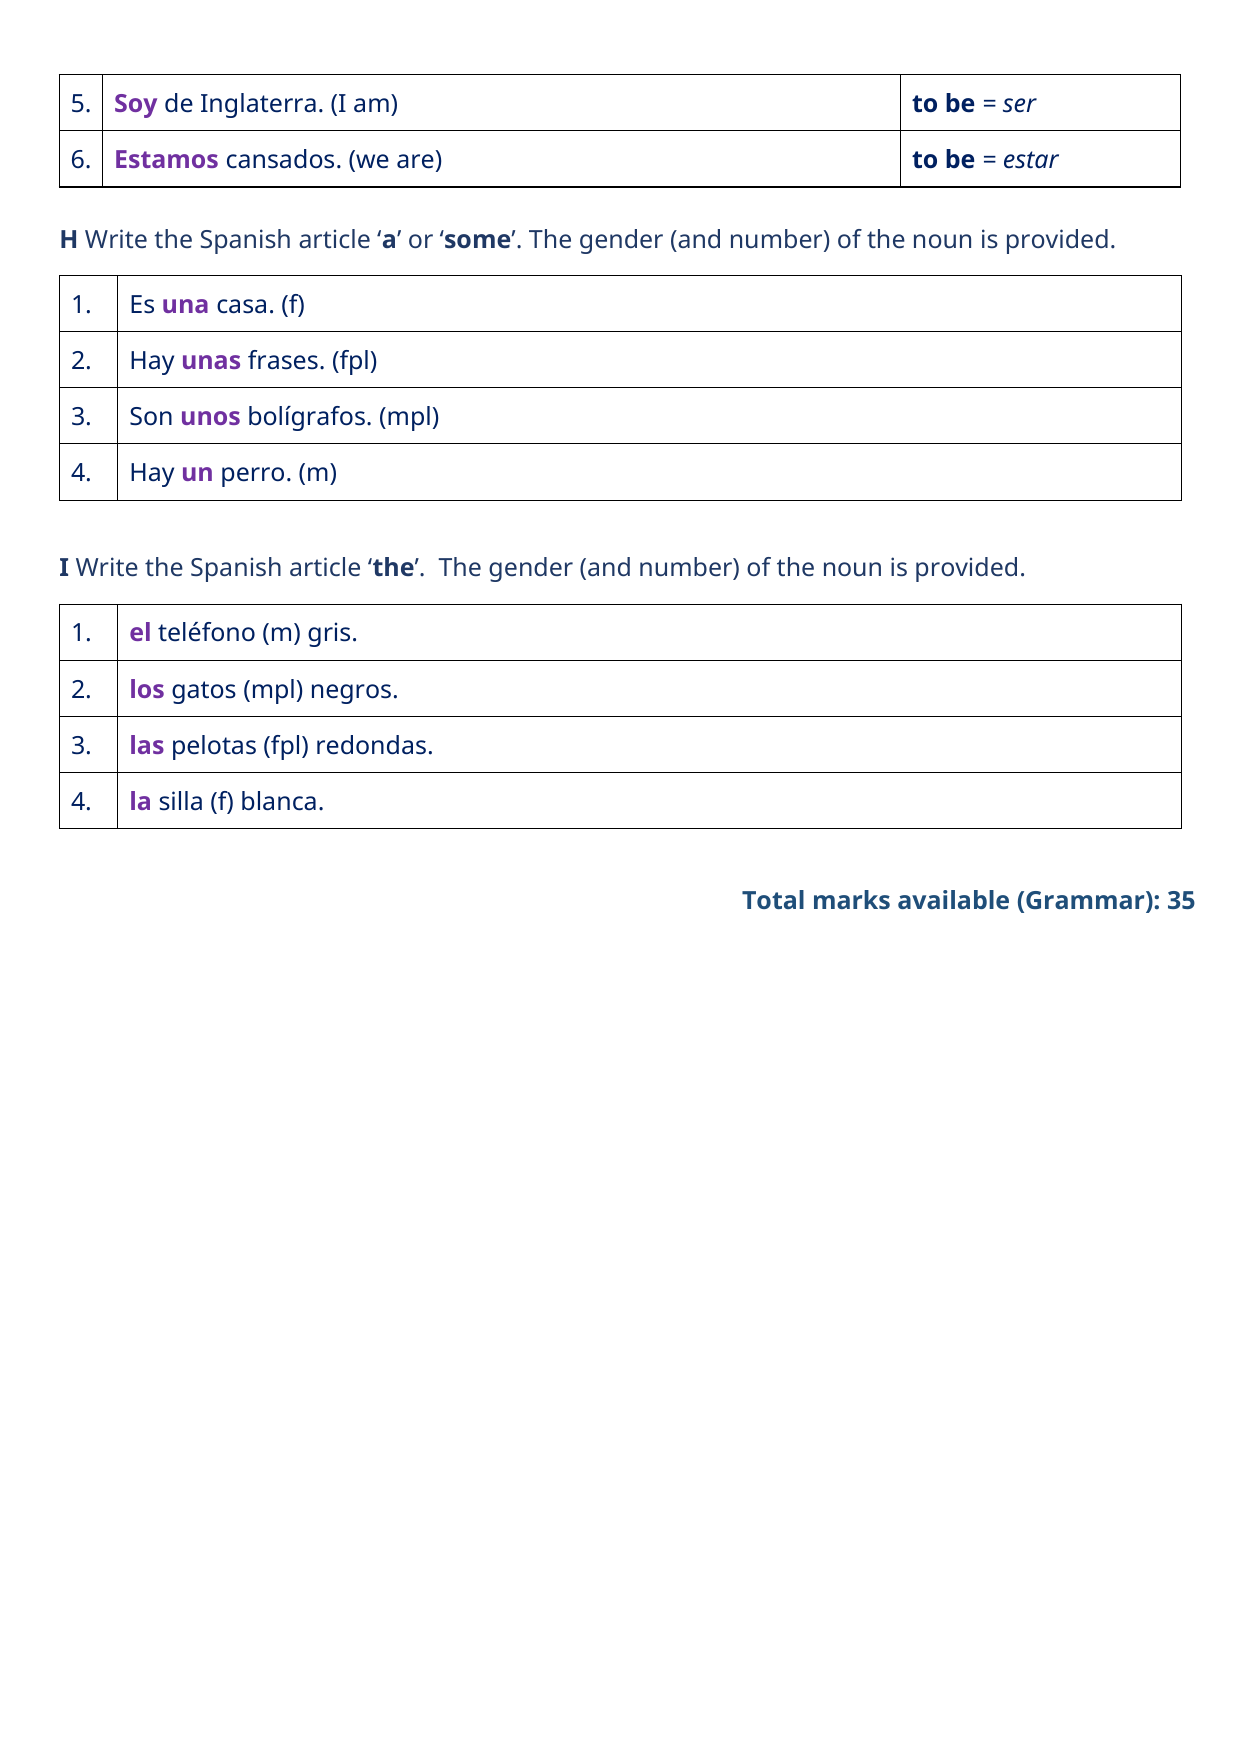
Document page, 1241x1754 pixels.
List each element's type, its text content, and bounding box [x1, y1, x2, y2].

table_cell las pelotas (fpl) redondas. [118, 717, 1181, 772]
table_header Es una casa. (f) [118, 276, 1181, 331]
table_cell Estamos cansados. (we are) [103, 131, 900, 186]
table_cell 6. [60, 131, 102, 186]
table_header 1. [60, 605, 117, 660]
table_cell 2. [60, 661, 117, 716]
table_cell 2. [60, 332, 117, 387]
text Total marks available (Grammar): 35 [59, 883, 1196, 917]
table_cell 5. [60, 75, 102, 130]
table_cell to be = estar [901, 131, 1180, 186]
text H Write the Spanish article ‘a’ or ‘some’. The gender (and number) of the noun is provided. [59, 221, 1196, 256]
table_cell Son unos bolígrafos. (mpl) [118, 388, 1181, 443]
table_cell 3. [60, 388, 117, 443]
table_cell los gatos (mpl) negros. [118, 661, 1181, 716]
table_header 1. [60, 276, 117, 331]
table_cell Soy de Inglaterra. (I am) [103, 75, 900, 130]
text I Write the Spanish article ‘the’. The gender (and number) of the noun is provided. [59, 550, 1196, 584]
table_cell Hay unas frases. (fpl) [118, 332, 1181, 387]
table_header el teléfono (m) gris. [118, 605, 1181, 660]
table_cell la silla (f) blanca. [118, 773, 1181, 828]
table_cell 4. [60, 773, 117, 828]
table_cell 3. [60, 717, 117, 772]
table_cell 4. [60, 444, 117, 499]
table_cell Hay un perro. (m) [118, 444, 1181, 499]
table_cell to be = ser [901, 75, 1180, 130]
